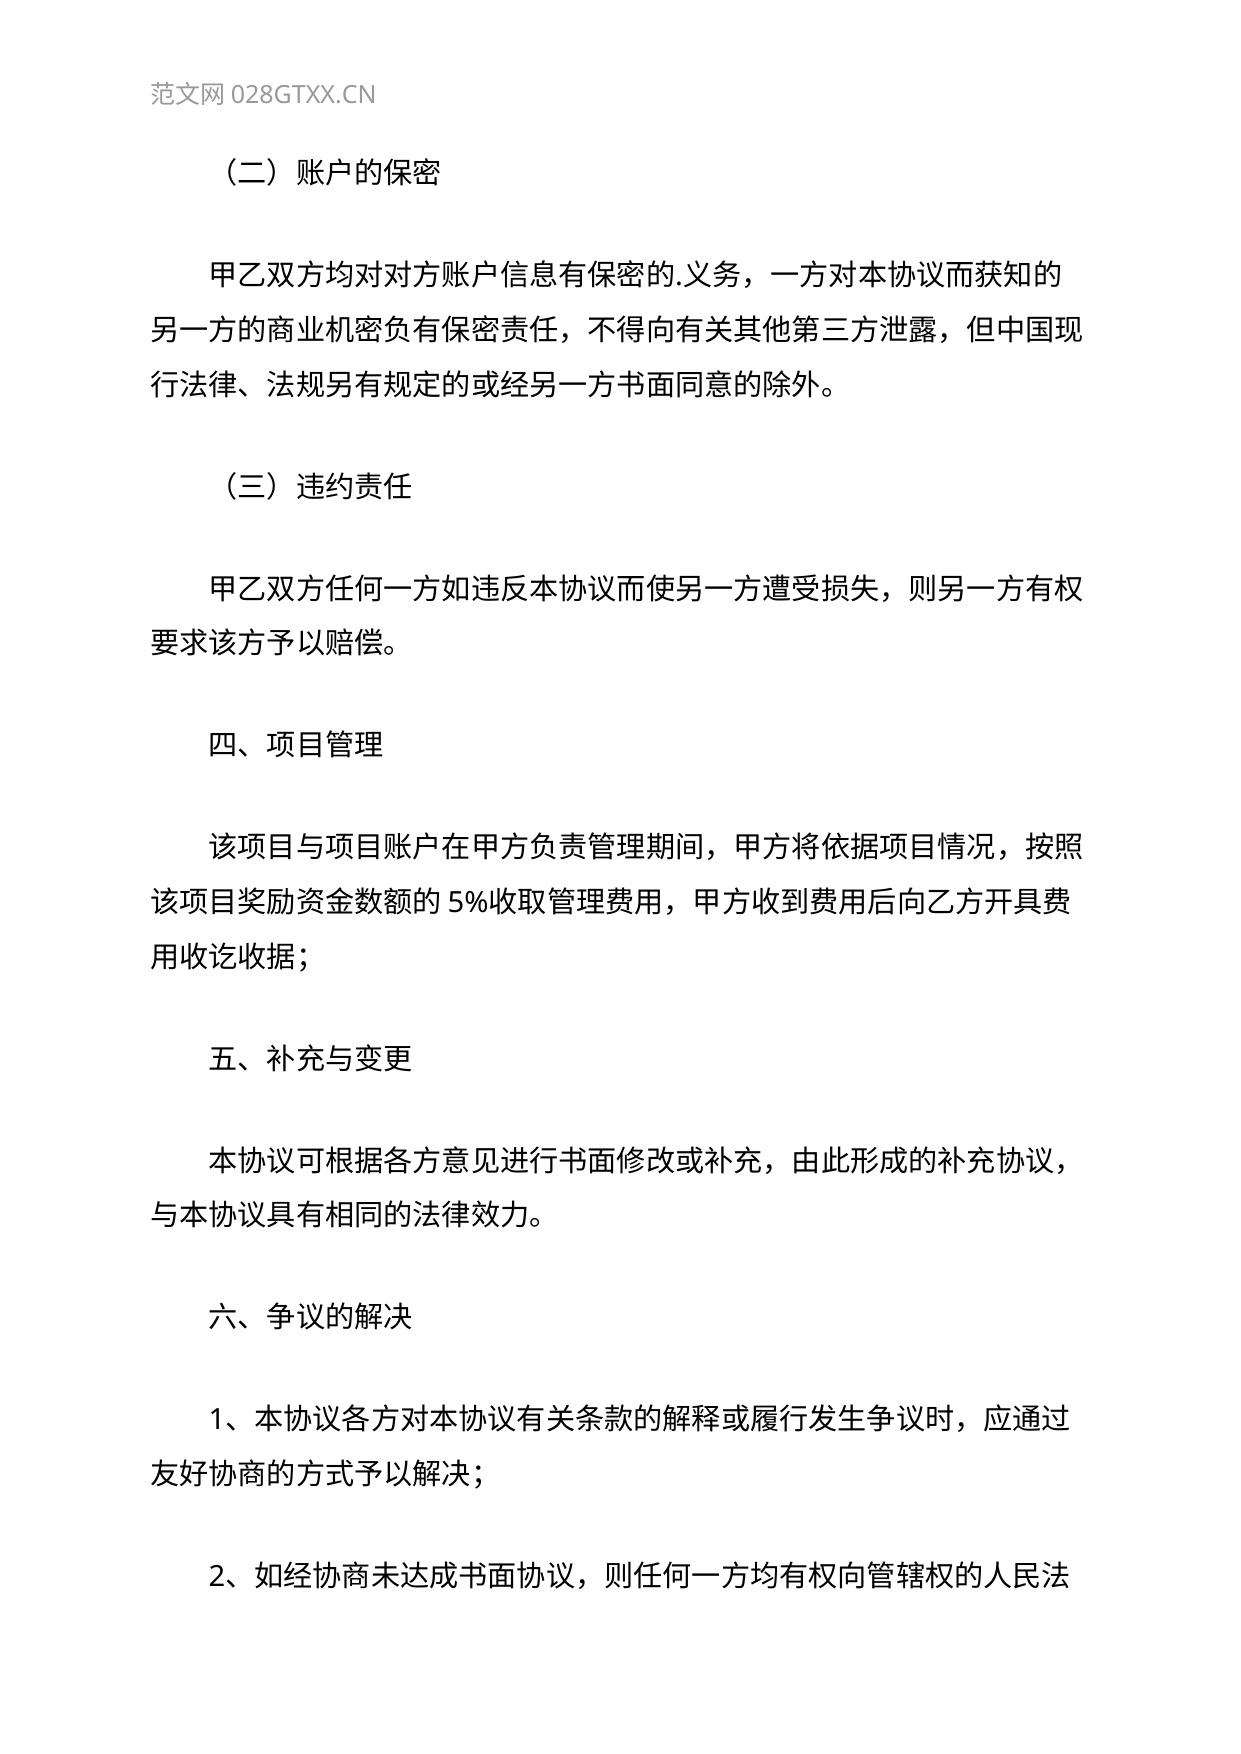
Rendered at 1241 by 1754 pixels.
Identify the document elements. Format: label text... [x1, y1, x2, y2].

text 六、争议的解决 [150, 1294, 1090, 1336]
text 甲乙双方任何一方如违反本协议而使另一方遭受损失，则另一方有权要求该方予以赔偿。 [150, 565, 1090, 662]
text （三）违约责任 [150, 463, 1090, 506]
text 甲乙双方均对对方账户信息有保密的.义务，一方对本协议而获知的另一方的商业机密负有保密责任，不得向有关其他第三方泄露，但中国现行法律、法规另有规定的或经另一方书面同意的除外。 [150, 252, 1090, 404]
text 五、补充与变更 [150, 1035, 1090, 1078]
text 四、项目管理 [150, 722, 1090, 764]
text 本协议可根据各方意见进行书面修改或补充，由此形成的补充协议，与本协议具有相同的法律效力。 [150, 1137, 1090, 1234]
text （二）账户的保密 [150, 150, 1090, 192]
text 该项目与项目账户在甲方负责管理期间，甲方将依据项目情况，按照该项目奖励资金数额的5%收取管理费用，甲方收到费用后向乙方开具费用收讫收据； [150, 824, 1090, 976]
text 1、本协议各方对本协议有关条款的解释或履行发生争议时，应通过友好协商的方式予以解决； [150, 1396, 1090, 1493]
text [150, 1552, 1090, 1595]
